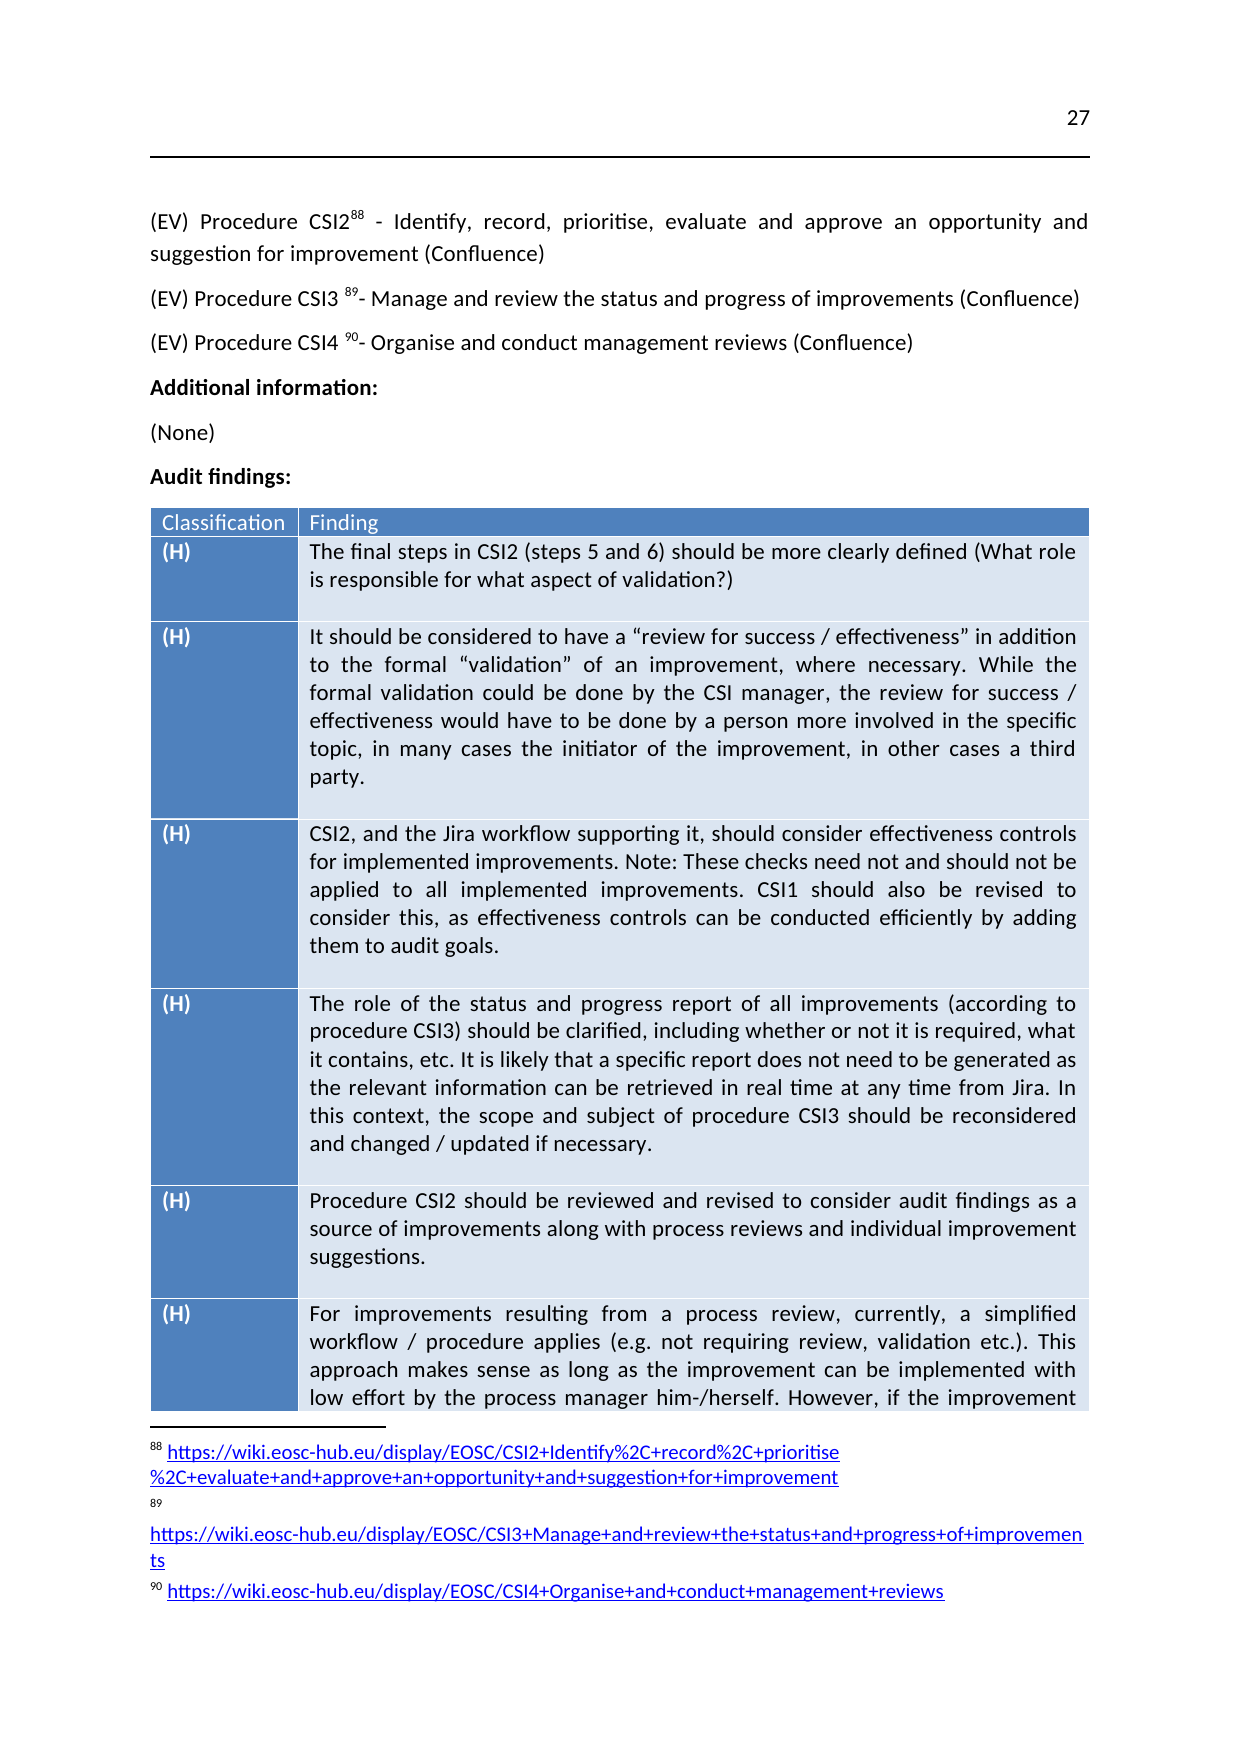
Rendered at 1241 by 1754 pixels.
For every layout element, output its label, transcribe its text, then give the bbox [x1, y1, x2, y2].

table_cell (H) [151, 537, 298, 621]
table_cell (H) [151, 622, 298, 818]
text Additional information: [150, 373, 1090, 401]
text Audit findings: [150, 462, 1090, 490]
table_cell Procedure CSI2 should be reviewed and revised to consider audit findings as a source of improvements along with process reviews and individual improvement suggestions. [299, 1186, 1089, 1298]
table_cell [299, 1299, 1089, 1411]
table_cell (H) [151, 820, 298, 988]
text (None) [150, 418, 1090, 446]
table_cell CSI2, and the Jira workflow supporting it, should consider effectiveness controls for implemented improvements. Note: These checks need not and should not be applied to all implemented improvements. CSI1 should also be revised to consider this, as effectiveness controls can be conducted efficiently by adding them to audit goals. [299, 820, 1089, 988]
text (EV) Procedure CSI4 - Organise and conduct management reviews (Confluence) [150, 328, 1090, 356]
table_header Finding [299, 508, 1089, 536]
table_cell The role of the status and progress report of all improvements (according to procedure CSI3) should be clarified, including whether or not it is required, what it contains, etc. It is likely that a specific report does not need to be generated as the relevant information can be retrieved in real time at any time from Jira. In this context, the scope and subject of procedure CSI3 should be reconsidered and changed / updated if necessary. [299, 989, 1089, 1185]
table_cell (H) [151, 1299, 298, 1411]
text (EV) Procedure CSI3 - Manage and review the status and progress of improvements (Confluence) [150, 284, 1090, 312]
table_cell The final steps in CSI2 (steps 5 and 6) should be more clearly defined (What role is responsible for what aspect of validation?) [299, 537, 1089, 621]
table_cell It should be considered to have a “review for success / effectiveness” in addition to the formal “validation” of an improvement, where necessary. While the formal validation could be done by the CSI manager, the review for success / effectiveness would have to be done by a person more involved in the specific topic, in many cases the initiator of the improvement, in other cases a third party. [299, 622, 1089, 818]
table_cell (H) [151, 989, 298, 1185]
table_cell (H) [151, 1186, 298, 1298]
text (EV) Procedure CSI2 - Identify, record, prioritise, evaluate and approve an opportunity and suggestion for improvement (Confluence) [150, 207, 1090, 267]
table_header Classification [151, 508, 298, 536]
